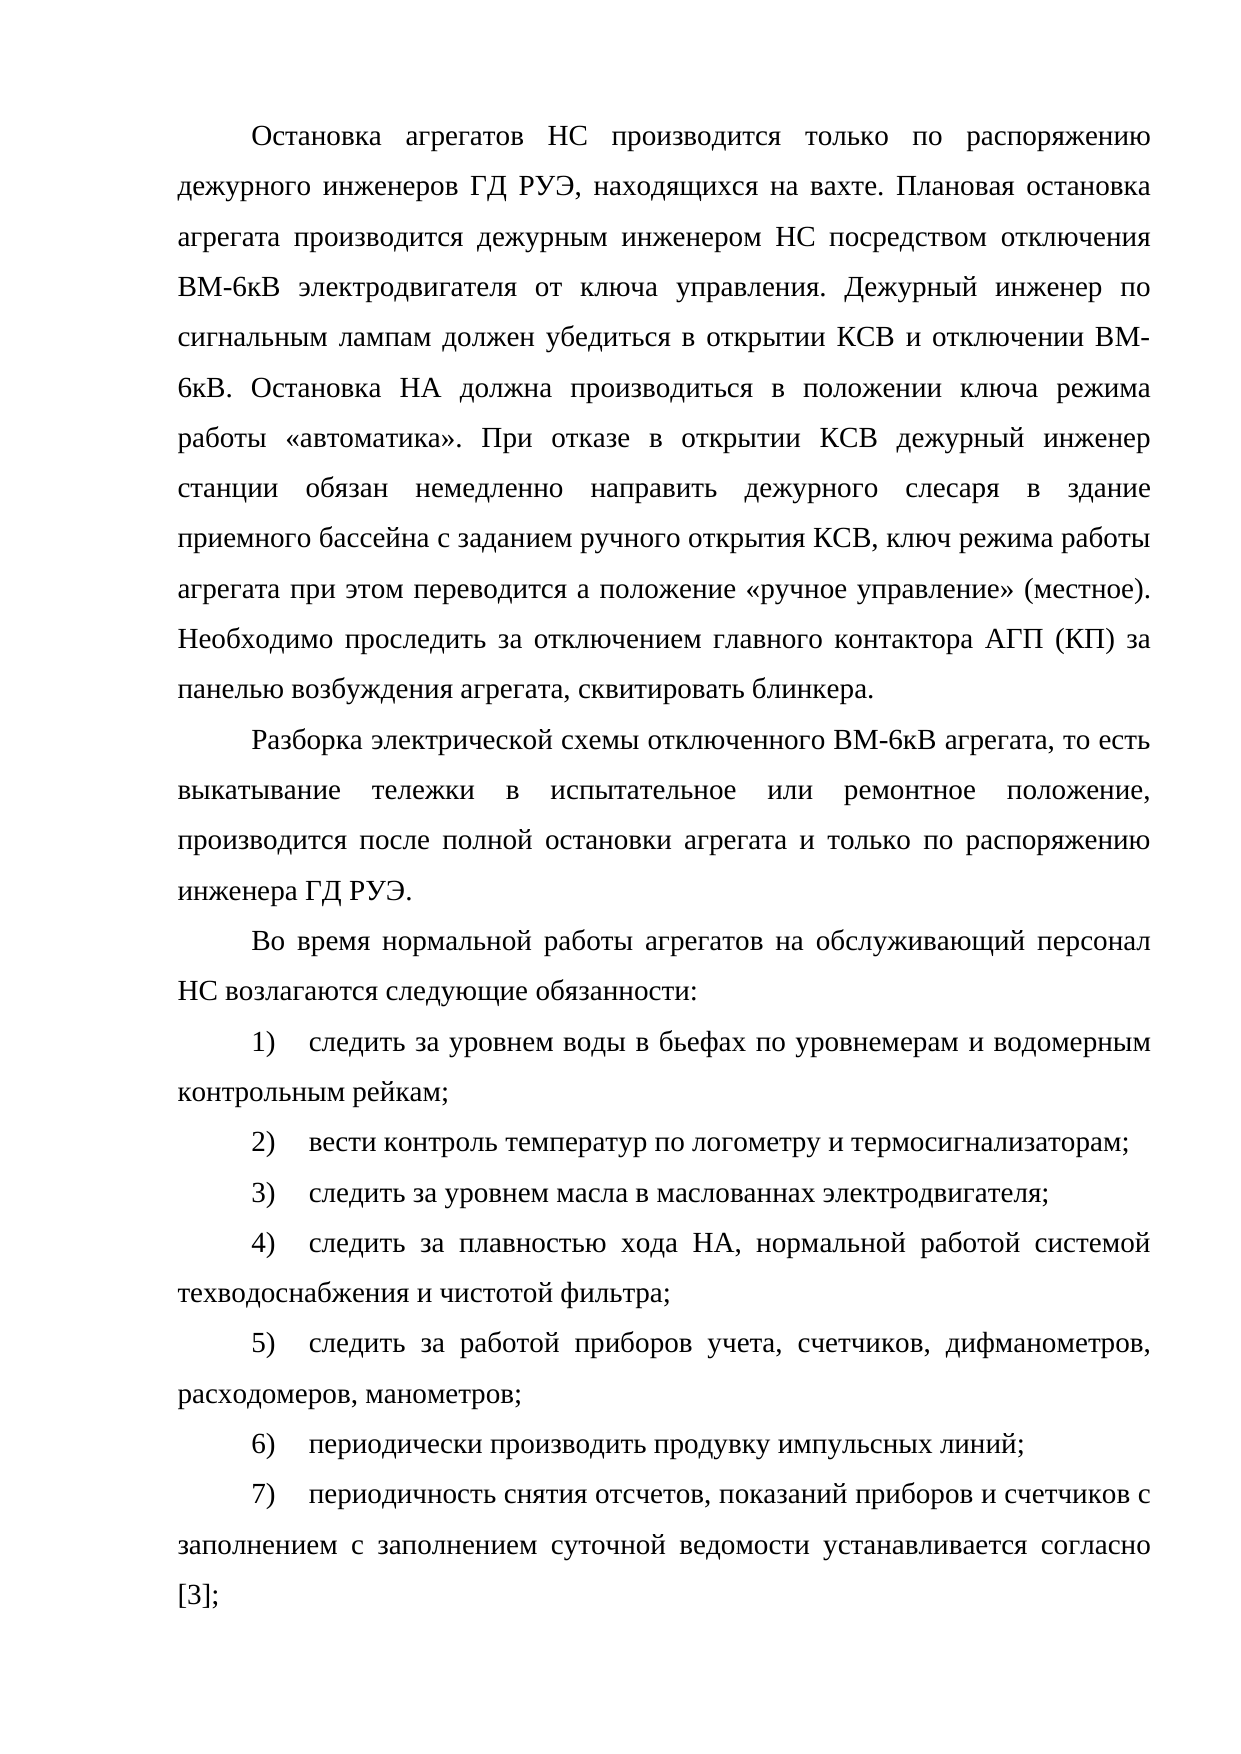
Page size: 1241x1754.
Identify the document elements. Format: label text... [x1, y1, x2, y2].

list следить за уровнем масла в маслованнах электродвигателя; [177, 1175, 1152, 1208]
list следить за плавностью хода НА, нормальной работой системой техводоснабжения и чистотой фильтра; [177, 1225, 1152, 1309]
text Во время нормальной работы агрегатов на обслуживающий персонал НС возлагаются следующие обязанности: [177, 923, 1152, 1007]
list следить за работой приборов учета, счетчиков, дифманометров, расходомеров, манометров; [177, 1326, 1152, 1409]
list периодичность снятия отсчетов, показаний приборов и счетчиков с заполнением с заполнением суточной ведомости устанавливается согласно [3]; [177, 1477, 1152, 1611]
text Разборка электрической схемы отключенного ВМ-6кВ агрегата, то есть выкатывание тележки в испытательное или ремонтное положение, производится после полной остановки агрегата и только по распоряжению инженера ГД РУЭ. [177, 722, 1152, 906]
list периодически производить продувку импульсных линий; [177, 1426, 1152, 1460]
list вести контроль температур по логометру и термосигнализаторам; [177, 1124, 1152, 1158]
text Остановка агрегатов НС производится только по распоряжению дежурного инженеров ГД РУЭ, находящихся на вахте. Плановая остановка агрегата производится дежурным инженером НС посредством отключения ВМ-6кВ электродвигателя от ключа управления. Дежурный инженер по сигнальным лампам должен убедиться в открытии КСВ и отключении ВМ-6кВ. Остановка НА должна производиться в положении ключа режима работы «автоматика». При отказе в открытии КСВ дежурный инженер станции обязан немедленно направить дежурного слесаря в здание приемного бассейна с заданием ручного открытия КСВ, ключ режима работы агрегата при этом переводится а положение «ручное управление» (местное). Необходимо проследить за отключением главного контактора АГП (КП) за панелью возбуждения агрегата, сквитировать блинкера. [177, 118, 1152, 705]
list следить за уровнем воды в бьефах по уровнемерам и водомерным контрольным рейкам; [177, 1024, 1152, 1108]
